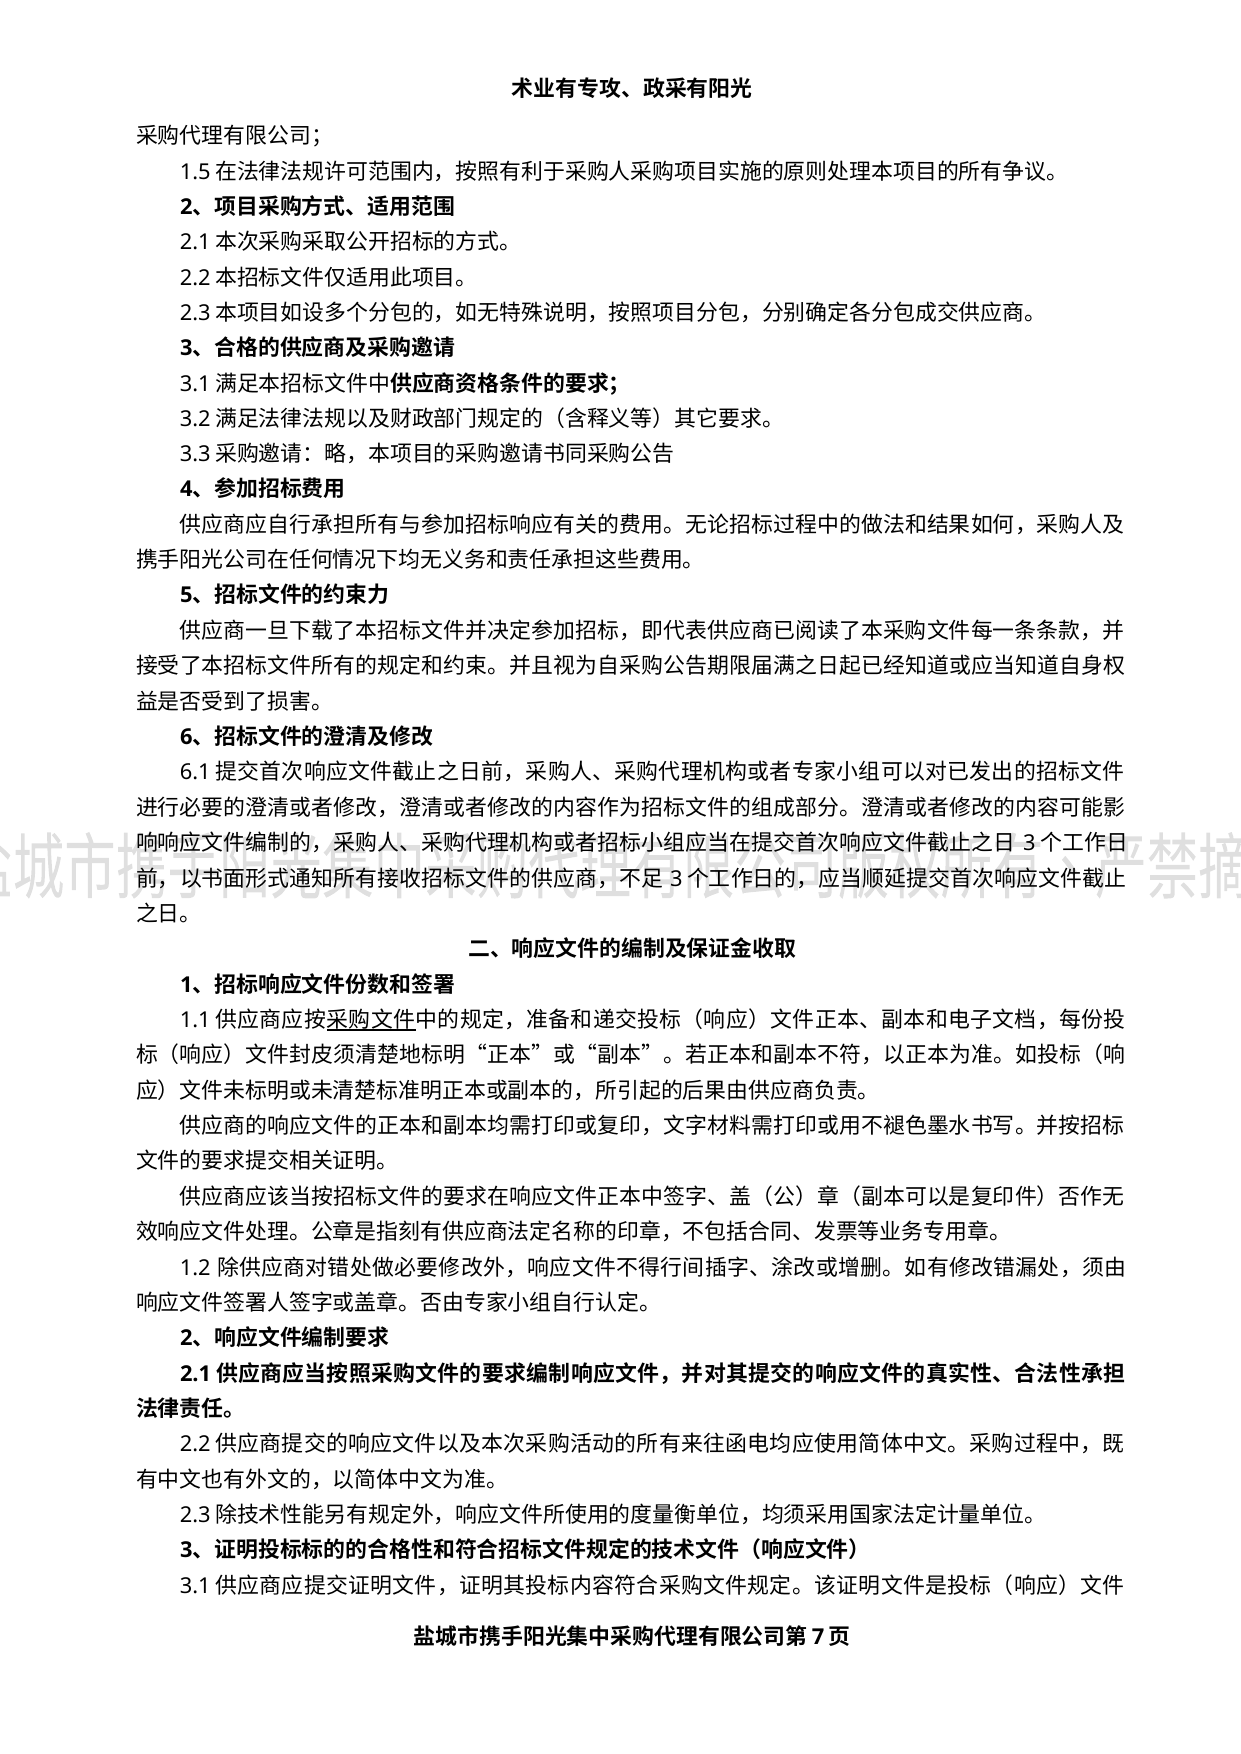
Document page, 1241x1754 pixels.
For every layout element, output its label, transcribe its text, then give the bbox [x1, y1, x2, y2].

text 2.2供应商提交的响应文件以及本次采购活动的所有来往函电均应使用简体中文。采购过程中，既有中文也有外文的，以简体中文为准。 [136, 1426, 1128, 1494]
text 2、响应文件编制要求 [136, 1320, 1128, 1352]
text 5、招标文件的约束力 [136, 577, 1128, 610]
text 1、招标响应文件份数和签署 [136, 966, 1128, 999]
text 2.1供应商应当按照采购文件的要求编制响应文件，并对其提交的响应文件的真实性、合法性承担法律责任。 [136, 1355, 1128, 1423]
text 4、参加招标费用 [136, 471, 1128, 504]
text 3、合格的供应商及采购邀请 [136, 330, 1128, 362]
text 6.1提交首次响应文件截止之日前，采购人、采购代理机构或者专家小组可以对已发出的招标文件进行必要的澄清或者修改，澄清或者修改的内容作为招标文件的组成部分。澄清或者修改的内容可能影响响应文件编制的，采购人、采购代理机构或者招标小组应当在提交首次响应文件截止之日3个工作日前，以书面形式通知所有接收招标文件的供应商，不足3个工作日的，应当顺延提交首次响应文件截止之日。 [136, 754, 1128, 928]
text 1.5在法律法规许可范围内，按照有利于采购人采购项目实施的原则处理本项目的所有争议。 [136, 153, 1128, 186]
text 2.1本次采购采取公开招标的方式。 [136, 224, 1128, 256]
text 供应商应该当按招标文件的要求在响应文件正本中签字、盖（公）章（副本可以是复印件）否作无效响应文件处理。公章是指刻有供应商法定名称的印章，不包括合同、发票等业务专用章。 [136, 1178, 1128, 1246]
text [136, 118, 1128, 151]
text 供应商的响应文件的正本和副本均需打印或复印，文字材料需打印或用不褪色墨水书写。并按招标文件的要求提交相关证明。 [136, 1108, 1128, 1176]
text 2.3本项目如设多个分包的，如无特殊说明，按照项目分包，分别确定各分包成交供应商。 [136, 294, 1128, 327]
text 2.3除技术性能另有规定外，响应文件所使用的度量衡单位，均须采用国家法定计量单位。 [136, 1497, 1128, 1529]
text 6、招标文件的澄清及修改 [136, 719, 1128, 751]
text 供应商一旦下载了本招标文件并决定参加招标，即代表供应商已阅读了本采购文件每一条条款，并接受了本招标文件所有的规定和约束。并且视为自采购公告期限届满之日起已经知道或应当知道自身权益是否受到了损害。 [136, 612, 1128, 716]
text 2、项目采购方式、适用范围 [136, 189, 1128, 221]
text 1.2 除供应商对错处做必要修改外，响应文件不得行间插字、涂改或增删。如有修改错漏处，须由响应文件签署人签字或盖章。否由专家小组自行认定。 [136, 1249, 1128, 1317]
text 供应商应自行承担所有与参加招标响应有关的费用。无论招标过程中的做法和结果如何，采购人及携手阳光公司在任何情况下均无义务和责任承担这些费用。 [136, 506, 1128, 574]
text 3.3采购邀请：略，本项目的采购邀请书同采购公告 [136, 436, 1128, 468]
text 2.2本招标文件仅适用此项目。 [136, 259, 1128, 292]
text 3.2满足法律法规以及财政部门规定的（含释义等）其它要求。 [136, 401, 1128, 433]
text 3.1满足本招标文件中供应商资格条件的要求； [136, 365, 1128, 398]
text 1.1供应商应按采购文件中的规定，准备和递交投标（响应）文件正本、副本和电子文档，每份投标（响应）文件封皮须清楚地标明“正本”或“副本”。若正本和副本不符，以正本为准。如投标（响应）文件未标明或未清楚标准明正本或副本的，所引起的后果由供应商负责。 [136, 1002, 1128, 1105]
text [136, 1567, 1128, 1600]
text 二、响应文件的编制及保证金收取 [136, 931, 1128, 963]
text 3、证明投标标的的合格性和符合招标文件规定的技术文件（响应文件） [136, 1532, 1128, 1564]
